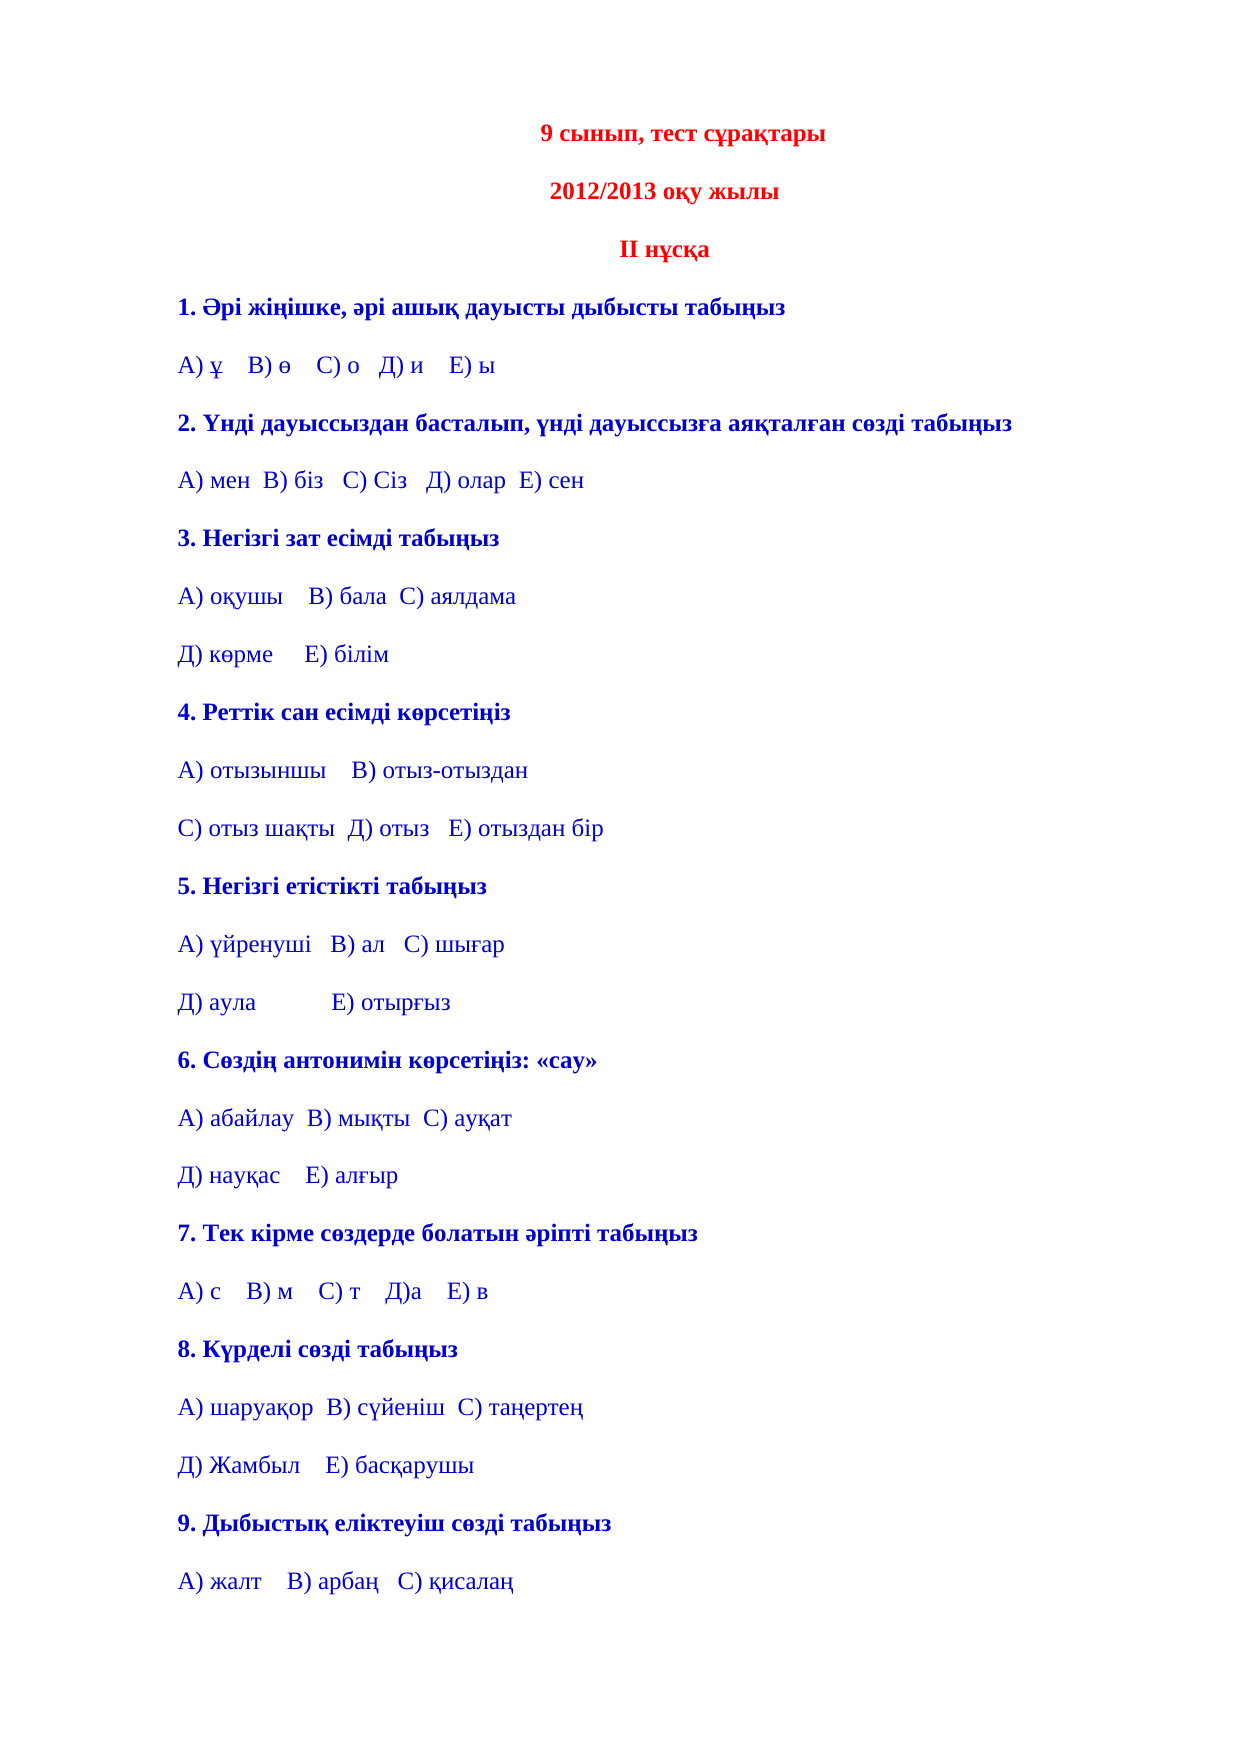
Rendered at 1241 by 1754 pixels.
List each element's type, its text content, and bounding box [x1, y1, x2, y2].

text Д) Жамбыл Е) басқарушы [177, 1450, 1152, 1479]
text 6. Сөздің антонимін көрсетіңіз: «сау» [177, 1045, 1152, 1073]
text 5. Негізгі етістікті табыңыз [177, 871, 1152, 900]
text 4. Реттік сан есімді көрсетіңіз [177, 697, 1152, 726]
text 2012/2013 оқу жылы [177, 176, 1152, 205]
text 1. Әрі жіңішке, әрі ашық дауысты дыбысты табыңыз [177, 292, 1152, 321]
text А) шаруақор В) сүйеніш С) таңертең [177, 1392, 1152, 1421]
text 9 сынып, тест сұрақтары [177, 118, 1152, 147]
text 3. Негізгі зат есімді табыңыз [177, 523, 1152, 552]
text ІІ нұсқа [177, 234, 1152, 263]
text А) мен В) біз С) Сіз Д) олар Е) сен [177, 466, 1152, 494]
text А) ұ В) ө С) о Д) и Е) ы [177, 350, 1152, 378]
text Д) науқас Е) алғыр [177, 1161, 1152, 1189]
text А) үйренуші В) ал С) шығар [177, 929, 1152, 958]
text А) отызыншы В) отыз-отыздан [177, 755, 1152, 784]
text А) абайлау В) мықты С) ауқат [177, 1103, 1152, 1131]
text Д) аула Е) отырғыз [177, 987, 1152, 1016]
text Д) көрме Е) білім [177, 639, 1152, 668]
text А) с В) м С) т Д)а Е) в [177, 1276, 1152, 1305]
text 2. Үнді дауыссыздан басталып, үнді дауыссызға аяқталған сөзді табыңыз [177, 408, 1152, 436]
text С) отыз шақты Д) отыз Е) отыздан бір [177, 813, 1152, 842]
text А) жалт В) арбаң С) қисалаң [177, 1566, 1152, 1595]
text А) оқушы В) бала С) аялдама [177, 581, 1152, 610]
text 8. Күрделі сөзді табыңыз [177, 1334, 1152, 1363]
text 7. Тек кірме сөздерде болатын әріпті табыңыз [177, 1218, 1152, 1247]
text 9. Дыбыстық еліктеуіш сөзді табыңыз [177, 1508, 1152, 1537]
